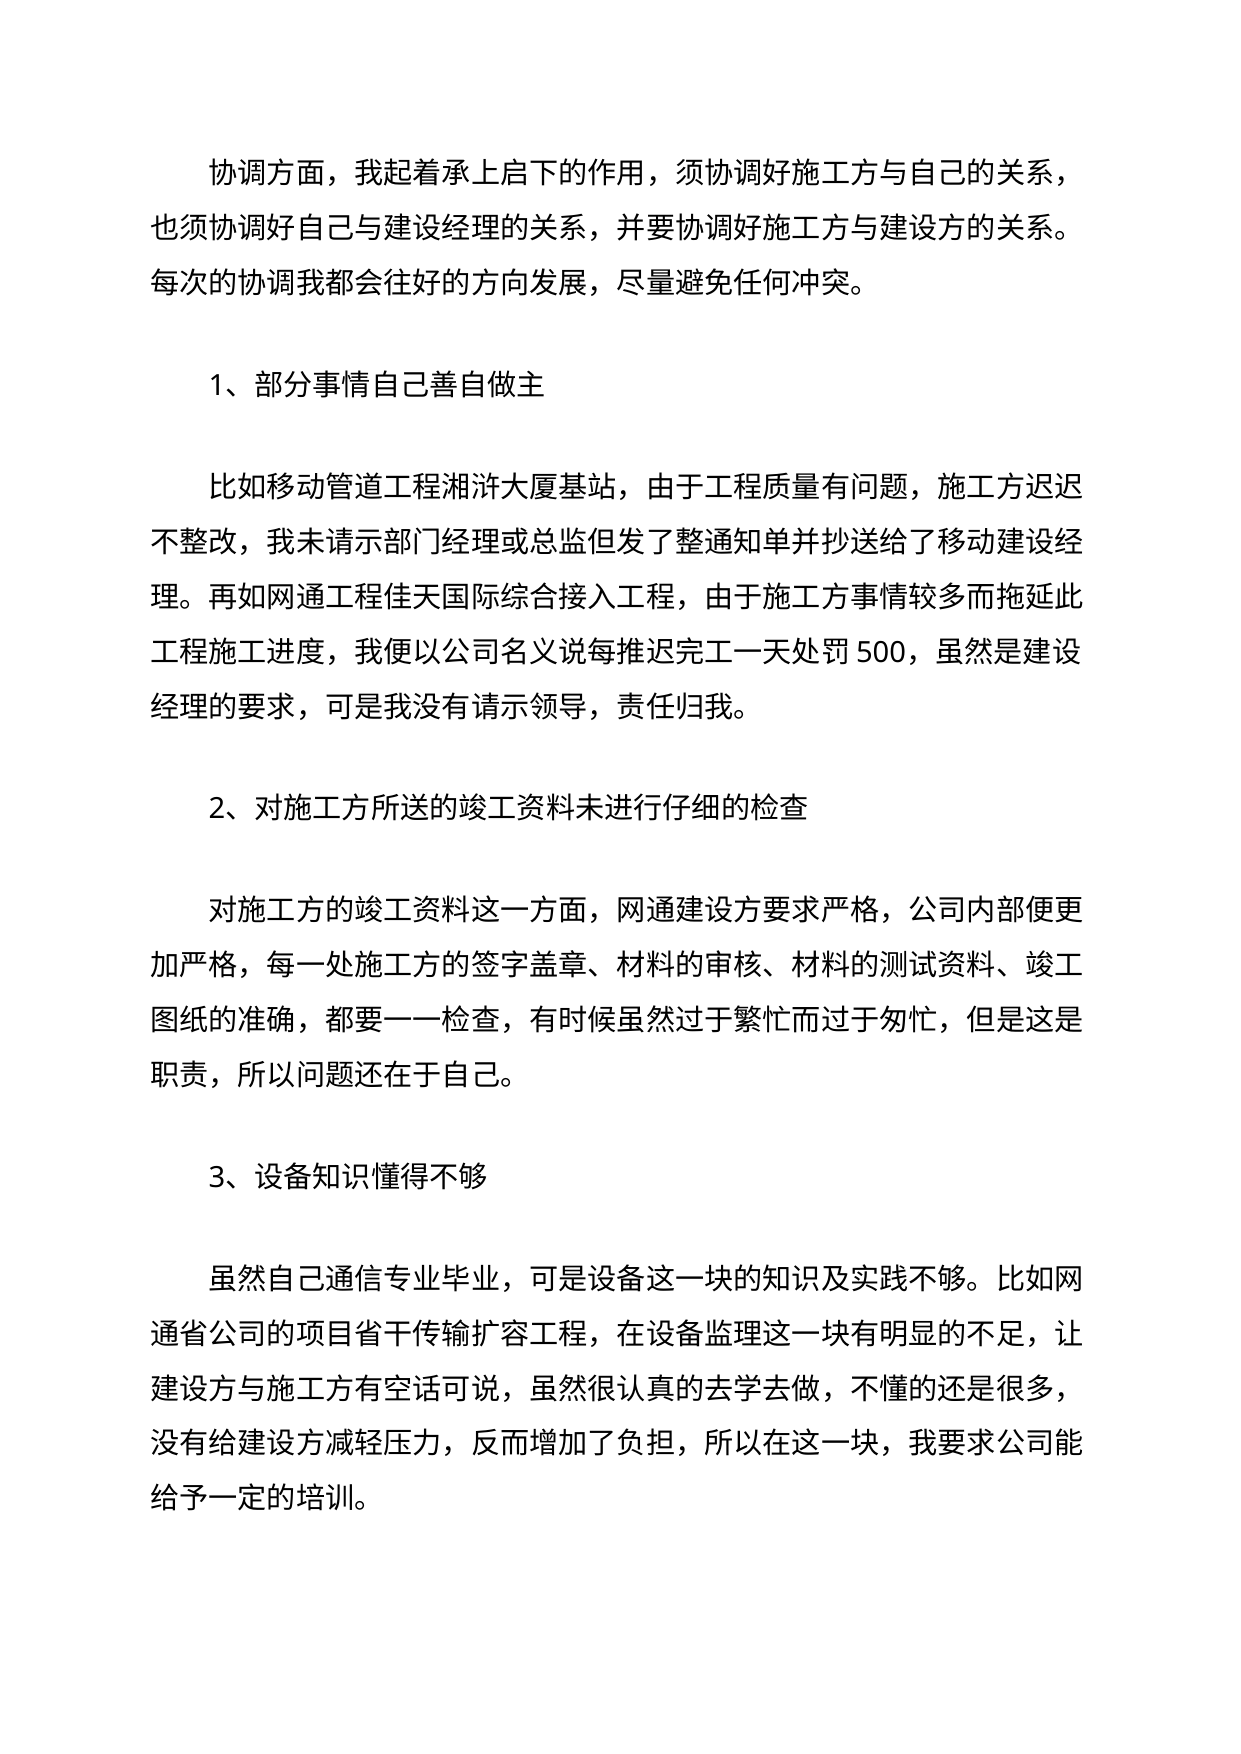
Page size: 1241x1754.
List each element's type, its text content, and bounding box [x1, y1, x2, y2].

text 2、对施工方所送的竣工资料未进行仔细的检查 [150, 785, 1090, 827]
text 1、部分事情自己善自做主 [150, 362, 1090, 404]
text 对施工方的竣工资料这一方面，网通建设方要求严格，公司内部便更加严格，每一处施工方的签字盖章、材料的审核、材料的测试资料、竣工图纸的准确，都要一一检查，有时候虽然过于繁忙而过于匆忙，但是这是职责，所以问题还在于自己。 [150, 887, 1090, 1094]
text 协调方面，我起着承上启下的作用，须协调好施工方与自己的关系，也须协调好自己与建设经理的关系，并要协调好施工方与建设方的关系。每次的协调我都会往好的方向发展，尽量避免任何冲突。 [150, 150, 1090, 302]
text 比如移动管道工程湘浒大厦基站，由于工程质量有问题，施工方迟迟不整改，我未请示部门经理或总监但发了整通知单并抄送给了移动建设经理。再如网通工程佳天国际综合接入工程，由于施工方事情较多而拖延此工程施工进度，我便以公司名义说每推迟完工一天处罚500，虽然是建设经理的要求，可是我没有请示领导，责任归我。 [150, 463, 1090, 726]
text 3、设备知识懂得不够 [150, 1153, 1090, 1196]
text 虽然自己通信专业毕业，可是设备这一块的知识及实践不够。比如网通省公司的项目省干传输扩容工程，在设备监理这一块有明显的不足，让建设方与施工方有空话可说，虽然很认真的去学去做，不懂的还是很多，没有给建设方减轻压力，反而增加了负担，所以在这一块，我要求公司能给予一定的培训。 [150, 1255, 1090, 1517]
